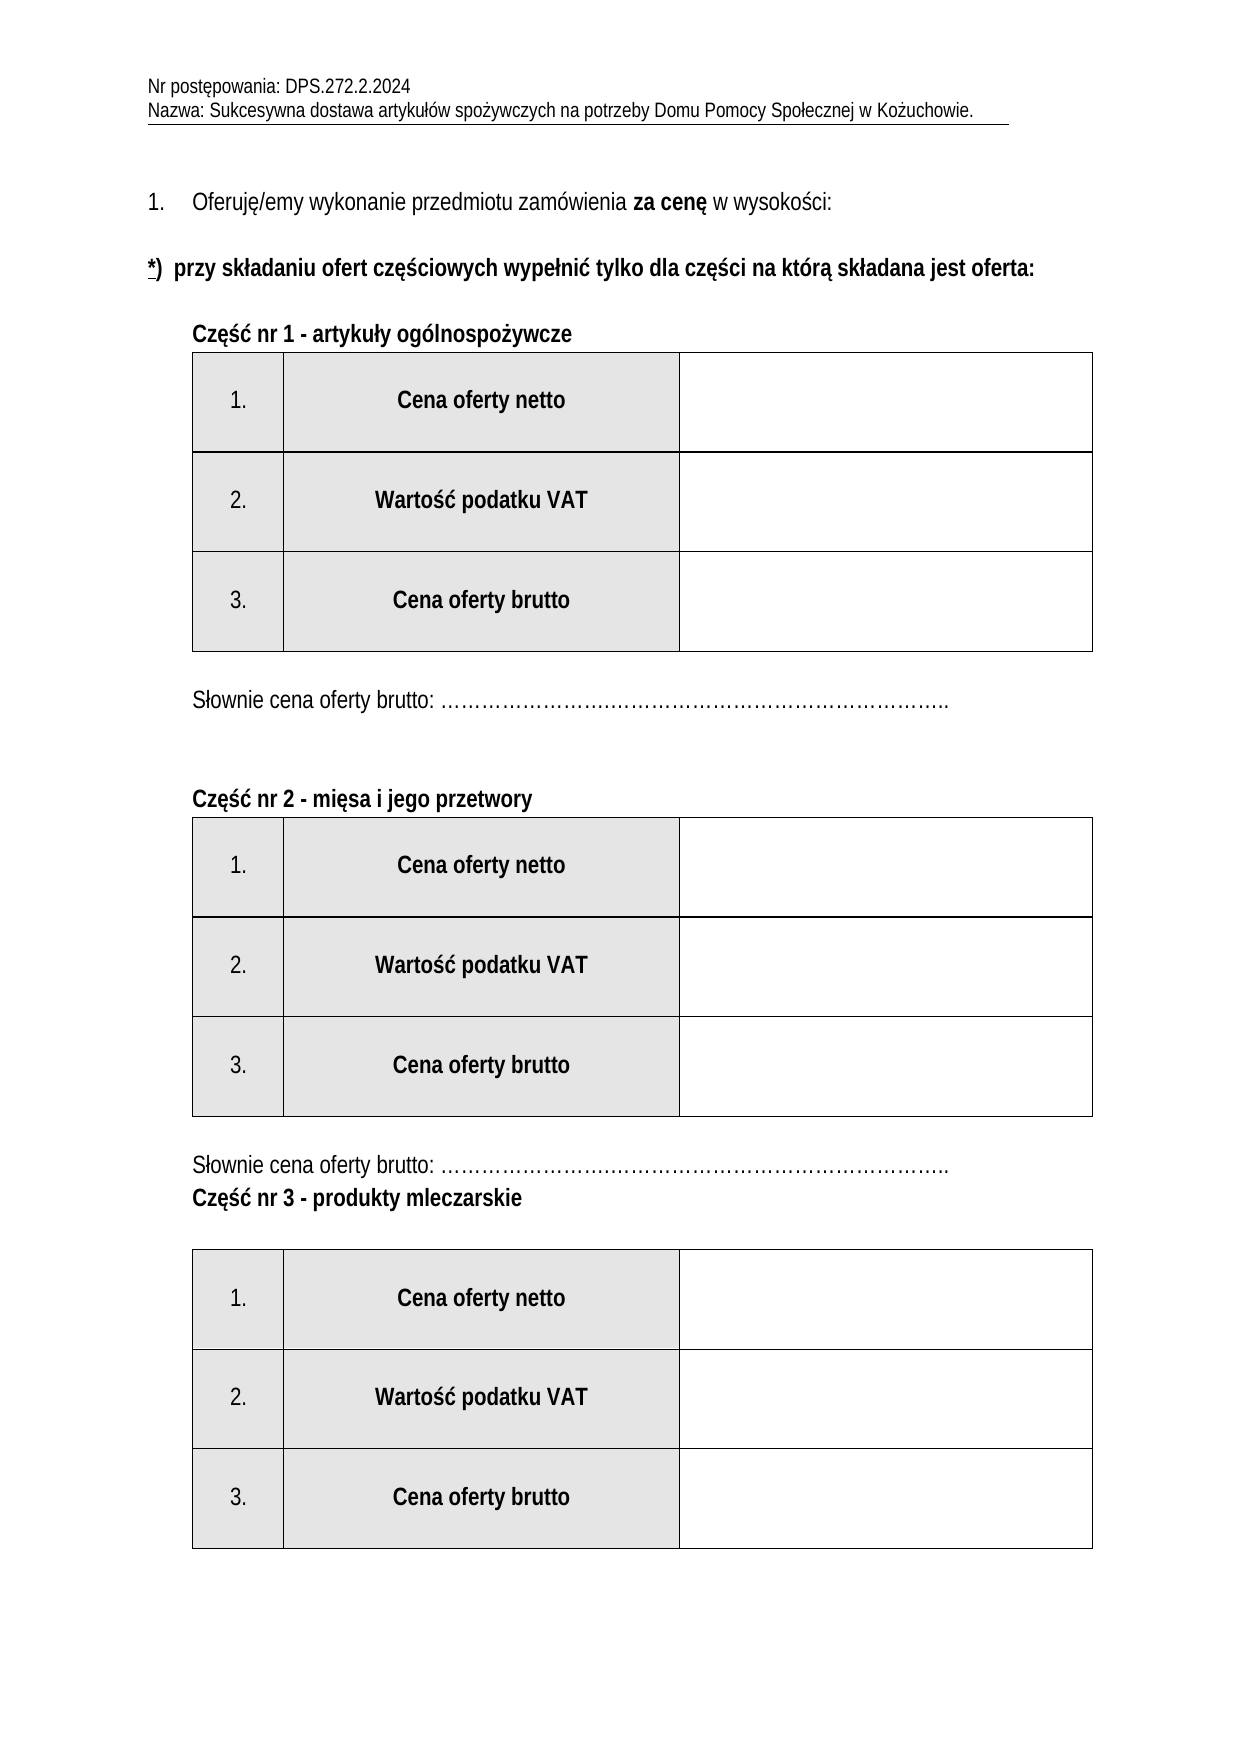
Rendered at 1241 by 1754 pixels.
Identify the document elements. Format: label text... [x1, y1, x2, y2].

table_header Cena oferty netto [284, 1250, 679, 1348]
table_cell 2. [193, 453, 283, 551]
text Część nr 1 - artykuły ogólnospożywcze [192, 319, 1093, 347]
table_cell Cena oferty brutto [284, 552, 679, 651]
table_cell Wartość podatku VAT [284, 453, 679, 551]
table_cell 3. [193, 1017, 283, 1116]
table_cell Cena oferty brutto [284, 1449, 679, 1548]
table_cell [680, 1350, 1092, 1448]
table_header [680, 818, 1092, 916]
table_cell Cena oferty brutto [284, 1017, 679, 1116]
table_header [680, 353, 1092, 451]
text Część nr 2 - mięsa i jego przetwory [192, 784, 1093, 812]
text Słownie cena oferty brutto: …………………….………………………………………….. [192, 685, 1093, 713]
text Część nr 3 - produkty mleczarskie [192, 1183, 1093, 1211]
table_cell [680, 918, 1092, 1016]
table_cell 3. [193, 552, 283, 651]
table_cell [680, 1017, 1092, 1116]
table_cell [680, 453, 1092, 551]
text *) przy składaniu ofert częściowych wypełnić tylko dla części na którą składana jest oferta: [148, 253, 1093, 281]
table_header Cena oferty netto [284, 353, 679, 451]
table_header 1. [193, 1250, 283, 1348]
table_header [680, 1250, 1092, 1348]
list Oferuję/emy wykonanie przedmiotu zamówienia za cenę w wysokości: [148, 187, 1093, 216]
table_header 1. [193, 353, 283, 451]
table_cell [680, 1449, 1092, 1548]
table_cell Wartość podatku VAT [284, 918, 679, 1016]
text Słownie cena oferty brutto: …………………….………………………………………….. [192, 1150, 1093, 1178]
table_header 1. [193, 818, 283, 916]
table_cell 2. [193, 918, 283, 1016]
table_header Cena oferty netto [284, 818, 679, 916]
table_cell Wartość podatku VAT [284, 1350, 679, 1448]
table_cell 2. [193, 1350, 283, 1448]
table_cell 3. [193, 1449, 283, 1548]
table_cell [680, 552, 1092, 651]
